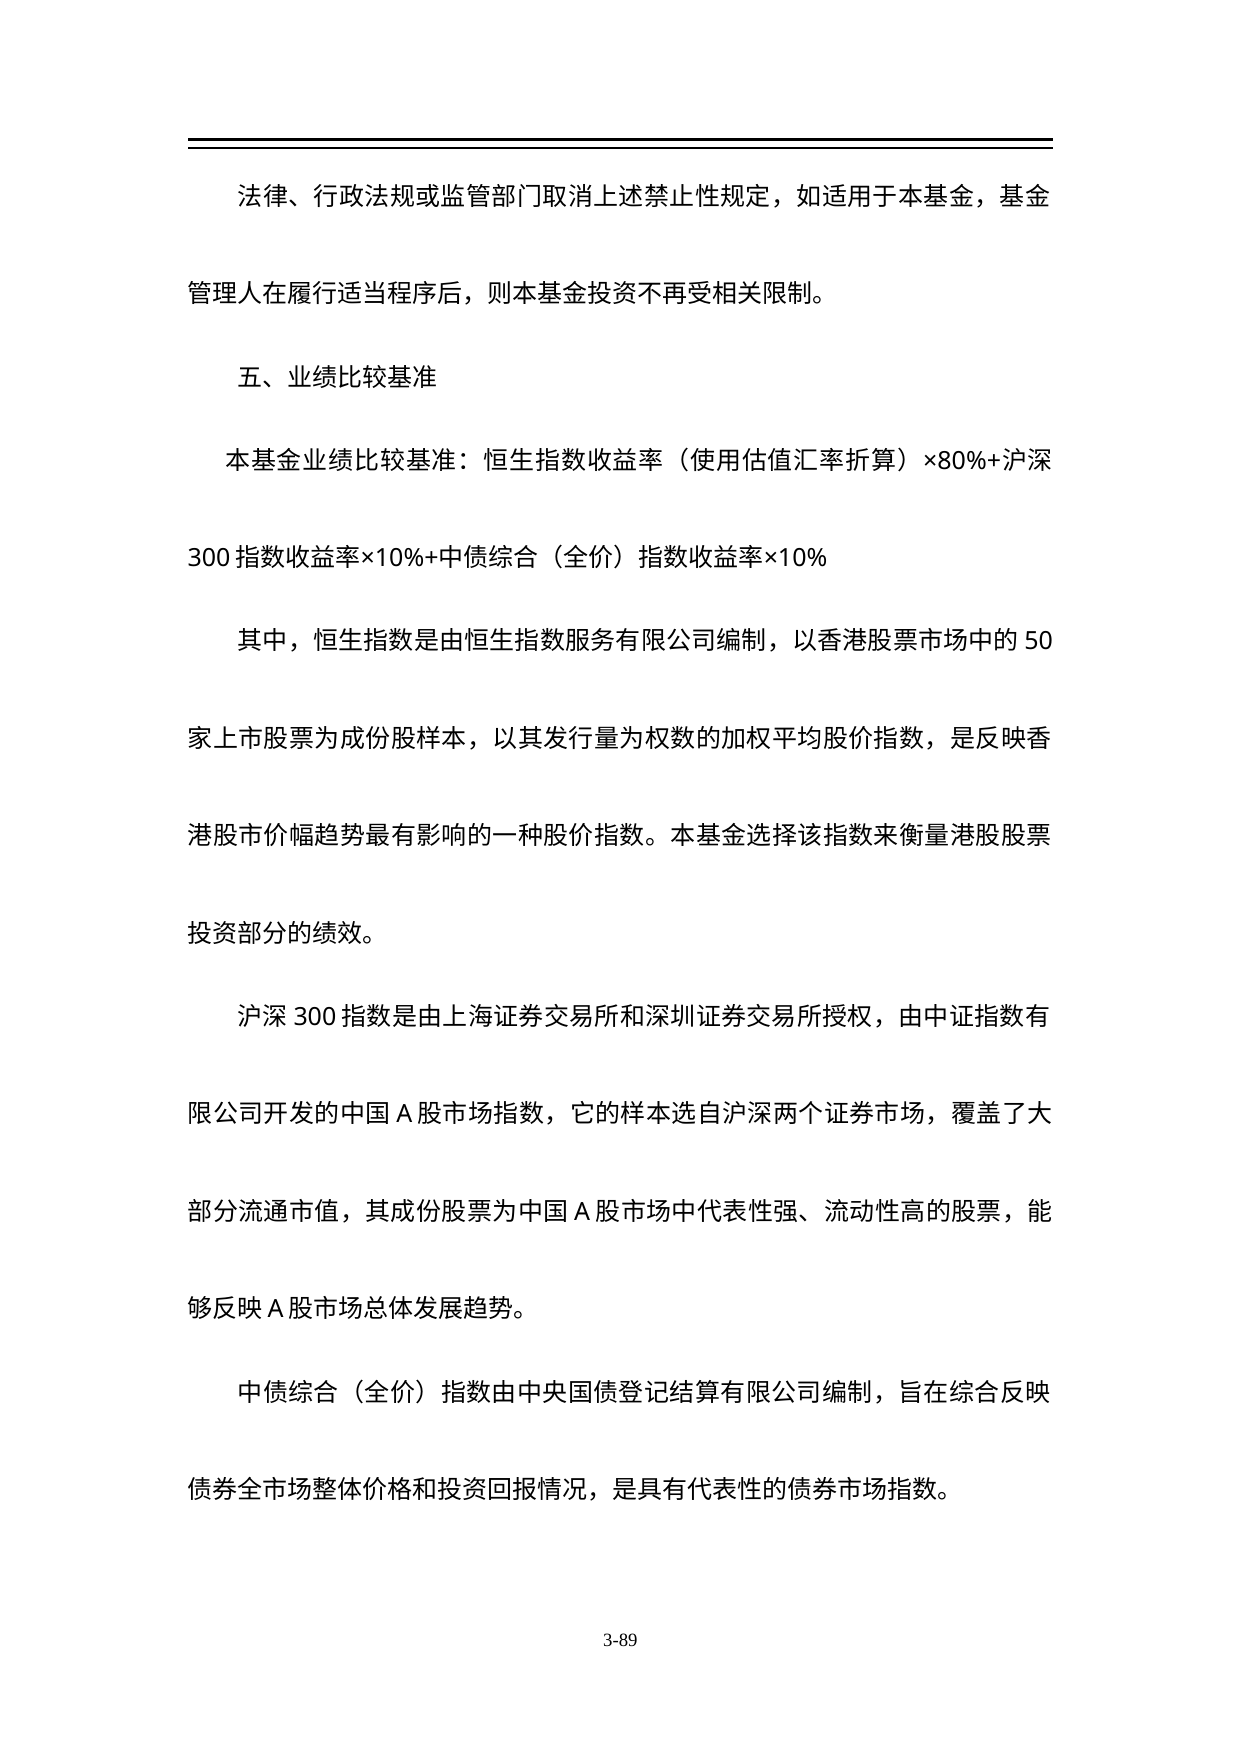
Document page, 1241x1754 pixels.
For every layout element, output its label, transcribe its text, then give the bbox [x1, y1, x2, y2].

text 沪深300指数是由上海证券交易所和深圳证券交易所授权，由中证指数有限公司开发的中国A股市场指数，它的样本选自沪深两个证券市场，覆盖了大部分流通市值，其成份股票为中国A股市场中代表性强、流动性高的股票，能够反映A股市场总体发展趋势。 [187, 982, 1053, 1339]
text 五、业绩比较基准 [187, 343, 1053, 408]
text 中债综合（全价）指数由中央国债登记结算有限公司编制，旨在综合反映债券全市场整体价格和投资回报情况，是具有代表性的债券市场指数。 [187, 1358, 1053, 1520]
text 本基金业绩比较基准：恒生指数收益率（使用估值汇率折算）×80%+沪深300指数收益率×10%+中债综合（全价）指数收益率×10% [187, 426, 1053, 588]
text 其中，恒生指数是由恒生指数服务有限公司编制，以香港股票市场中的50家上市股票为成份股样本，以其发行量为权数的加权平均股价指数，是反映香港股市价幅趋势最有影响的一种股价指数。本基金选择该指数来衡量港股股票投资部分的绩效。 [187, 606, 1053, 964]
text 法律、行政法规或监管部门取消上述禁止性规定，如适用于本基金，基金管理人在履行适当程序后，则本基金投资不再受相关限制。 [187, 162, 1053, 324]
